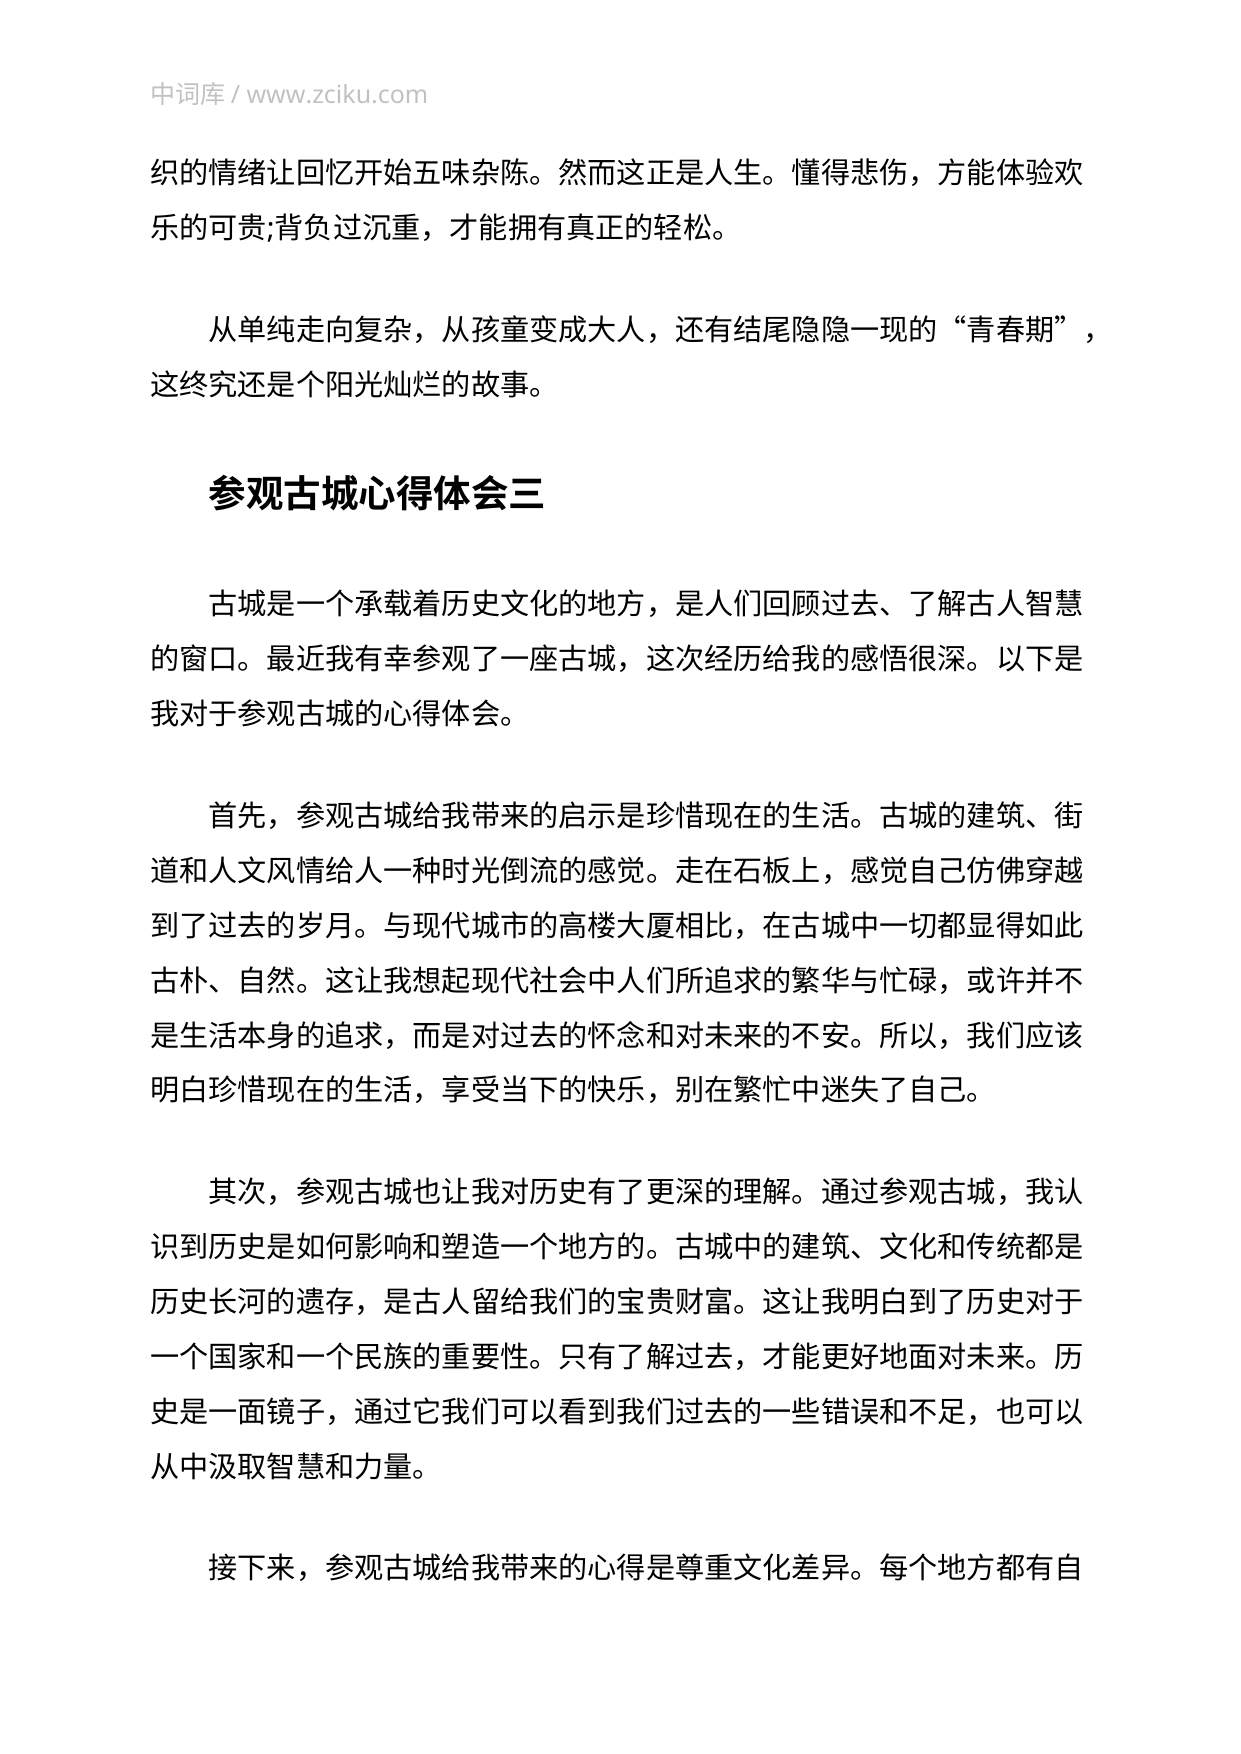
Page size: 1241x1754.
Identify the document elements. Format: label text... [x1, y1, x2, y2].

text 从单纯走向复杂，从孩童变成大人，还有结尾隐隐一现的“青春期”，这终究还是个阳光灿烂的故事。 [150, 307, 1090, 404]
text 古城是一个承载着历史文化的地方，是人们回顾过去、了解古人智慧的窗口。最近我有幸参观了一座古城，这次经历给我的感悟很深。以下是我对于参观古城的心得体会。 [150, 581, 1090, 733]
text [150, 150, 1090, 247]
text 参观古城心得体会三 [150, 463, 1090, 518]
text 首先，参观古城给我带来的启示是珍惜现在的生活。古城的建筑、街道和人文风情给人一种时光倒流的感觉。走在石板上，感觉自己仿佛穿越到了过去的岁月。与现代城市的高楼大厦相比，在古城中一切都显得如此古朴、自然。这让我想起现代社会中人们所追求的繁华与忙碌，或许并不是生活本身的追求，而是对过去的怀念和对未来的不安。所以，我们应该明白珍惜现在的生活，享受当下的快乐，别在繁忙中迷失了自己。 [150, 792, 1090, 1109]
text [150, 1545, 1090, 1587]
text 其次，参观古城也让我对历史有了更深的理解。通过参观古城，我认识到历史是如何影响和塑造一个地方的。古城中的建筑、文化和传统都是历史长河的遗存，是古人留给我们的宝贵财富。这让我明白到了历史对于一个国家和一个民族的重要性。只有了解过去，才能更好地面对未来。历史是一面镜子，通过它我们可以看到我们过去的一些错误和不足，也可以从中汲取智慧和力量。 [150, 1169, 1090, 1486]
